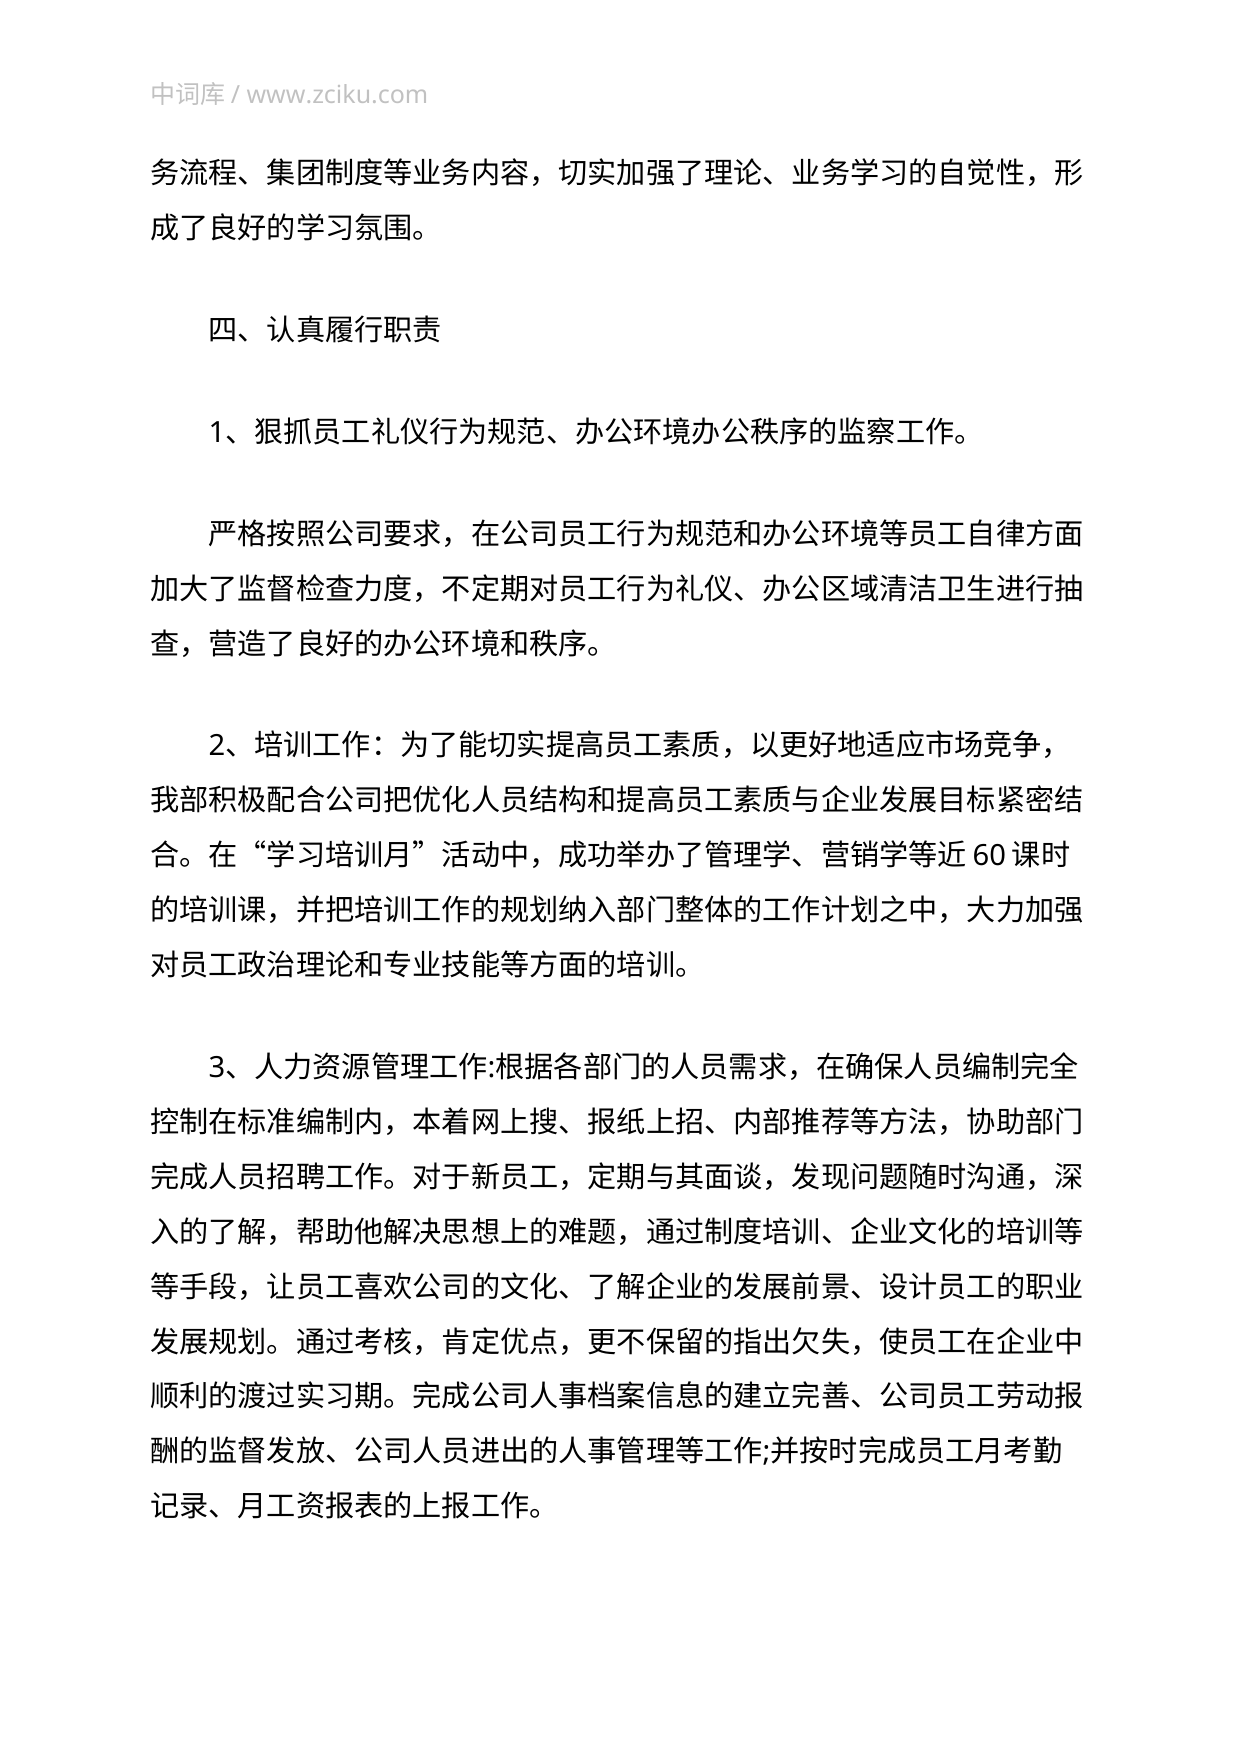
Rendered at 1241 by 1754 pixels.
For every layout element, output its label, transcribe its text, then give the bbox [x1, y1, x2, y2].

text 3、人力资源管理工作:根据各部门的人员需求，在确保人员编制完全控制在标准编制内，本着网上搜、报纸上招、内部推荐等方法，协助部门完成人员招聘工作。对于新员工，定期与其面谈，发现问题随时沟通，深入的了解，帮助他解决思想上的难题，通过制度培训、企业文化的培训等等手段，让员工喜欢公司的文化、了解企业的发展前景、设计员工的职业发展规划。通过考核，肯定优点，更不保留的指出欠失，使员工在企业中顺利的渡过实习期。完成公司人事档案信息的建立完善、公司员工劳动报酬的监督发放、公司人员进出的人事管理等工作;并按时完成员工月考勤记录、月工资报表的上报工作。 [150, 1043, 1090, 1525]
text 四、认真履行职责 [150, 307, 1090, 349]
text 1、狠抓员工礼仪行为规范、办公环境办公秩序的监察工作。 [150, 408, 1090, 451]
text 2、培训工作：为了能切实提高员工素质，以更好地适应市场竞争，我部积极配合公司把优化人员结构和提高员工素质与企业发展目标紧密结合。在“学习培训月”活动中，成功举办了管理学、营销学等近60课时的培训课，并把培训工作的规划纳入部门整体的工作计划之中，大力加强对员工政治理论和专业技能等方面的培训。 [150, 722, 1090, 984]
text 严格按照公司要求，在公司员工行为规范和办公环境等员工自律方面加大了监督检查力度，不定期对员工行为礼仪、办公区域清洁卫生进行抽查，营造了良好的办公环境和秩序。 [150, 510, 1090, 662]
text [150, 150, 1090, 247]
